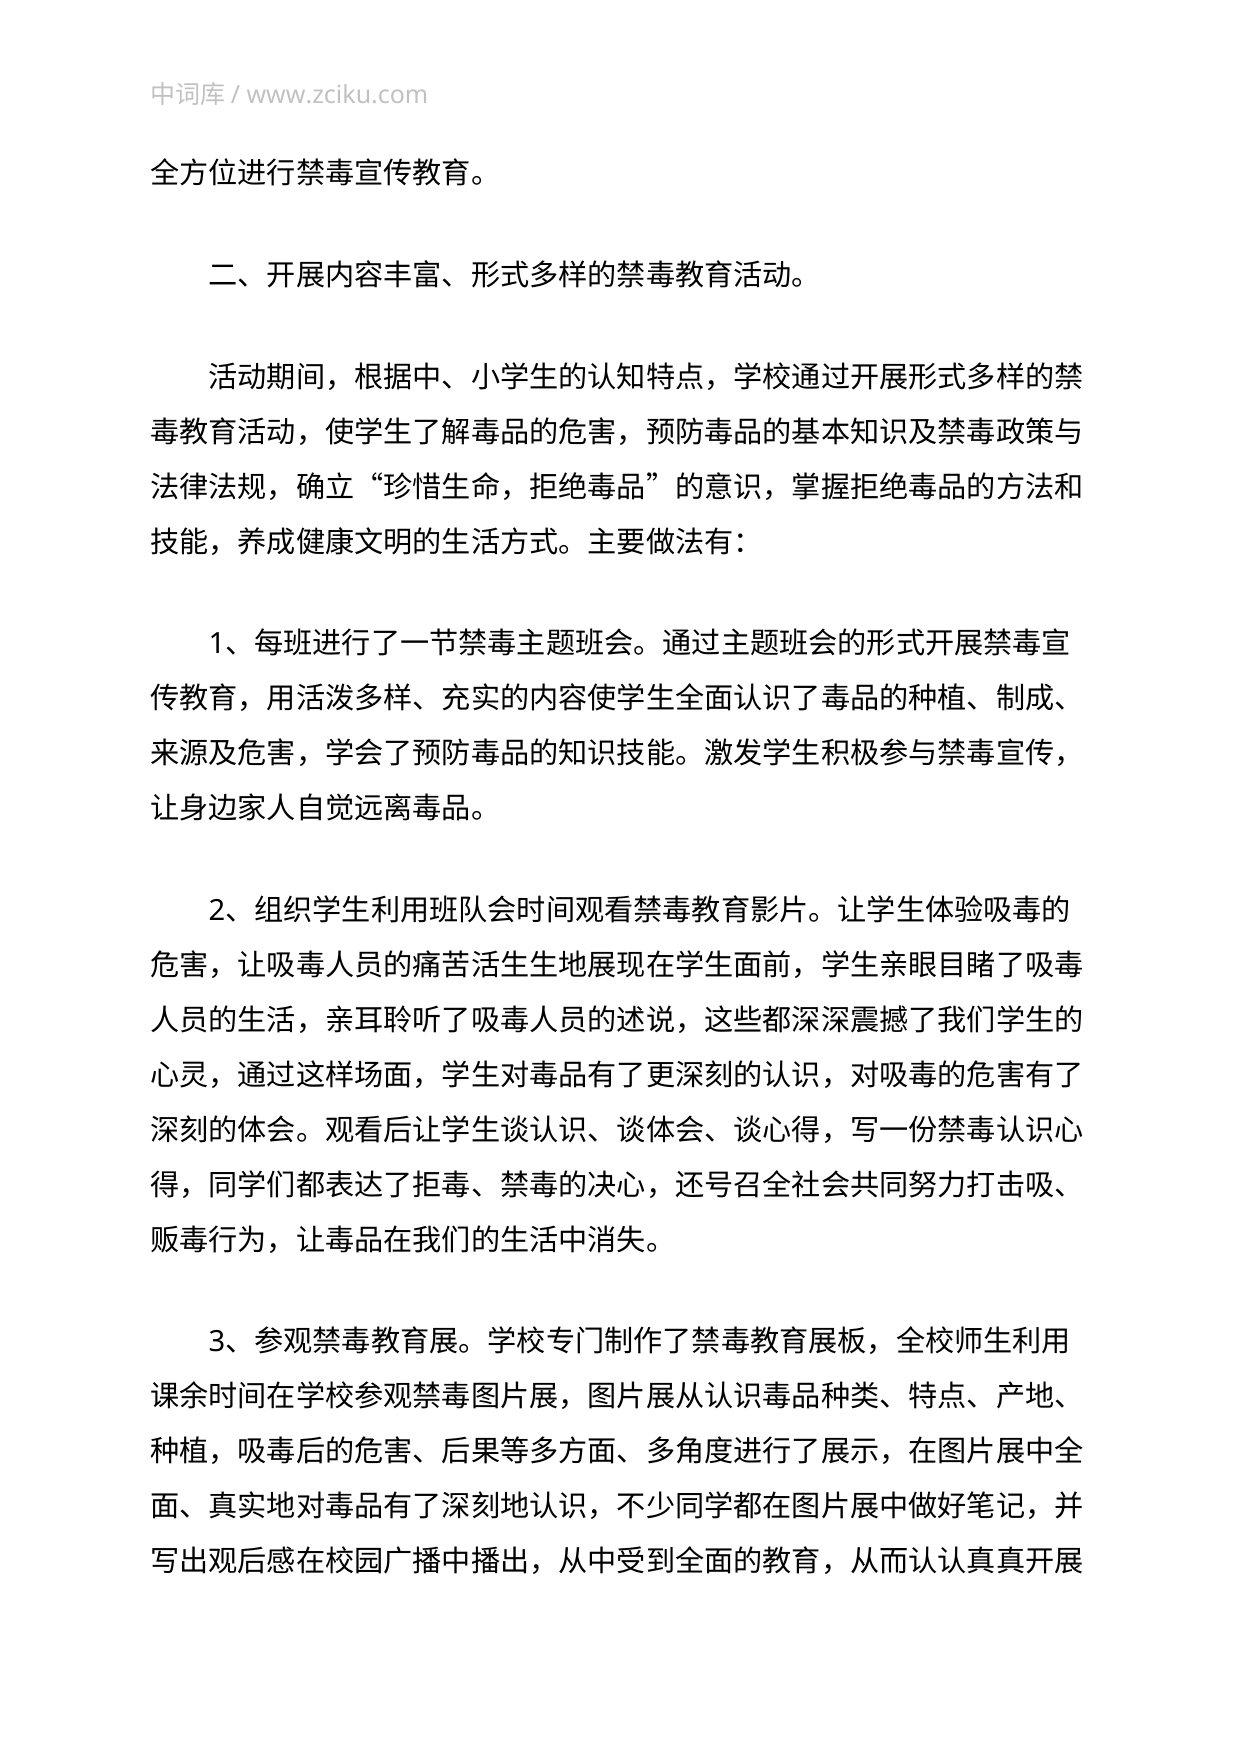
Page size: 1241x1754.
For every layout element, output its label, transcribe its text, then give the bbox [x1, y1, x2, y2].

text 2、组织学生利用班队会时间观看禁毒教育影片。让学生体验吸毒的危害，让吸毒人员的痛苦活生生地展现在学生面前，学生亲眼目睹了吸毒人员的生活，亲耳聆听了吸毒人员的述说，这些都深深震撼了我们学生的心灵，通过这样场面，学生对毒品有了更深刻的认识，对吸毒的危害有了深刻的体会。观看后让学生谈认识、谈体会、谈心得，写一份禁毒认识心得，同学们都表达了拒毒、禁毒的决心，还号召全社会共同努力打击吸、贩毒行为，让毒品在我们的生活中消失。 [150, 887, 1090, 1258]
text 二、开展内容丰富、形式多样的禁毒教育活动。 [150, 252, 1090, 294]
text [150, 1318, 1090, 1580]
text 活动期间，根据中、小学生的认知特点，学校通过开展形式多样的禁毒教育活动，使学生了解毒品的危害，预防毒品的基本知识及禁毒政策与法律法规，确立“珍惜生命，拒绝毒品”的意识，掌握拒绝毒品的方法和技能，养成健康文明的生活方式。主要做法有： [150, 353, 1090, 561]
text 1、每班进行了一节禁毒主题班会。通过主题班会的形式开展禁毒宣传教育，用活泼多样、充实的内容使学生全面认识了毒品的种植、制成、来源及危害，学会了预防毒品的知识技能。激发学生积极参与禁毒宣传，让身边家人自觉远离毒品。 [150, 620, 1090, 827]
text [150, 150, 1090, 192]
